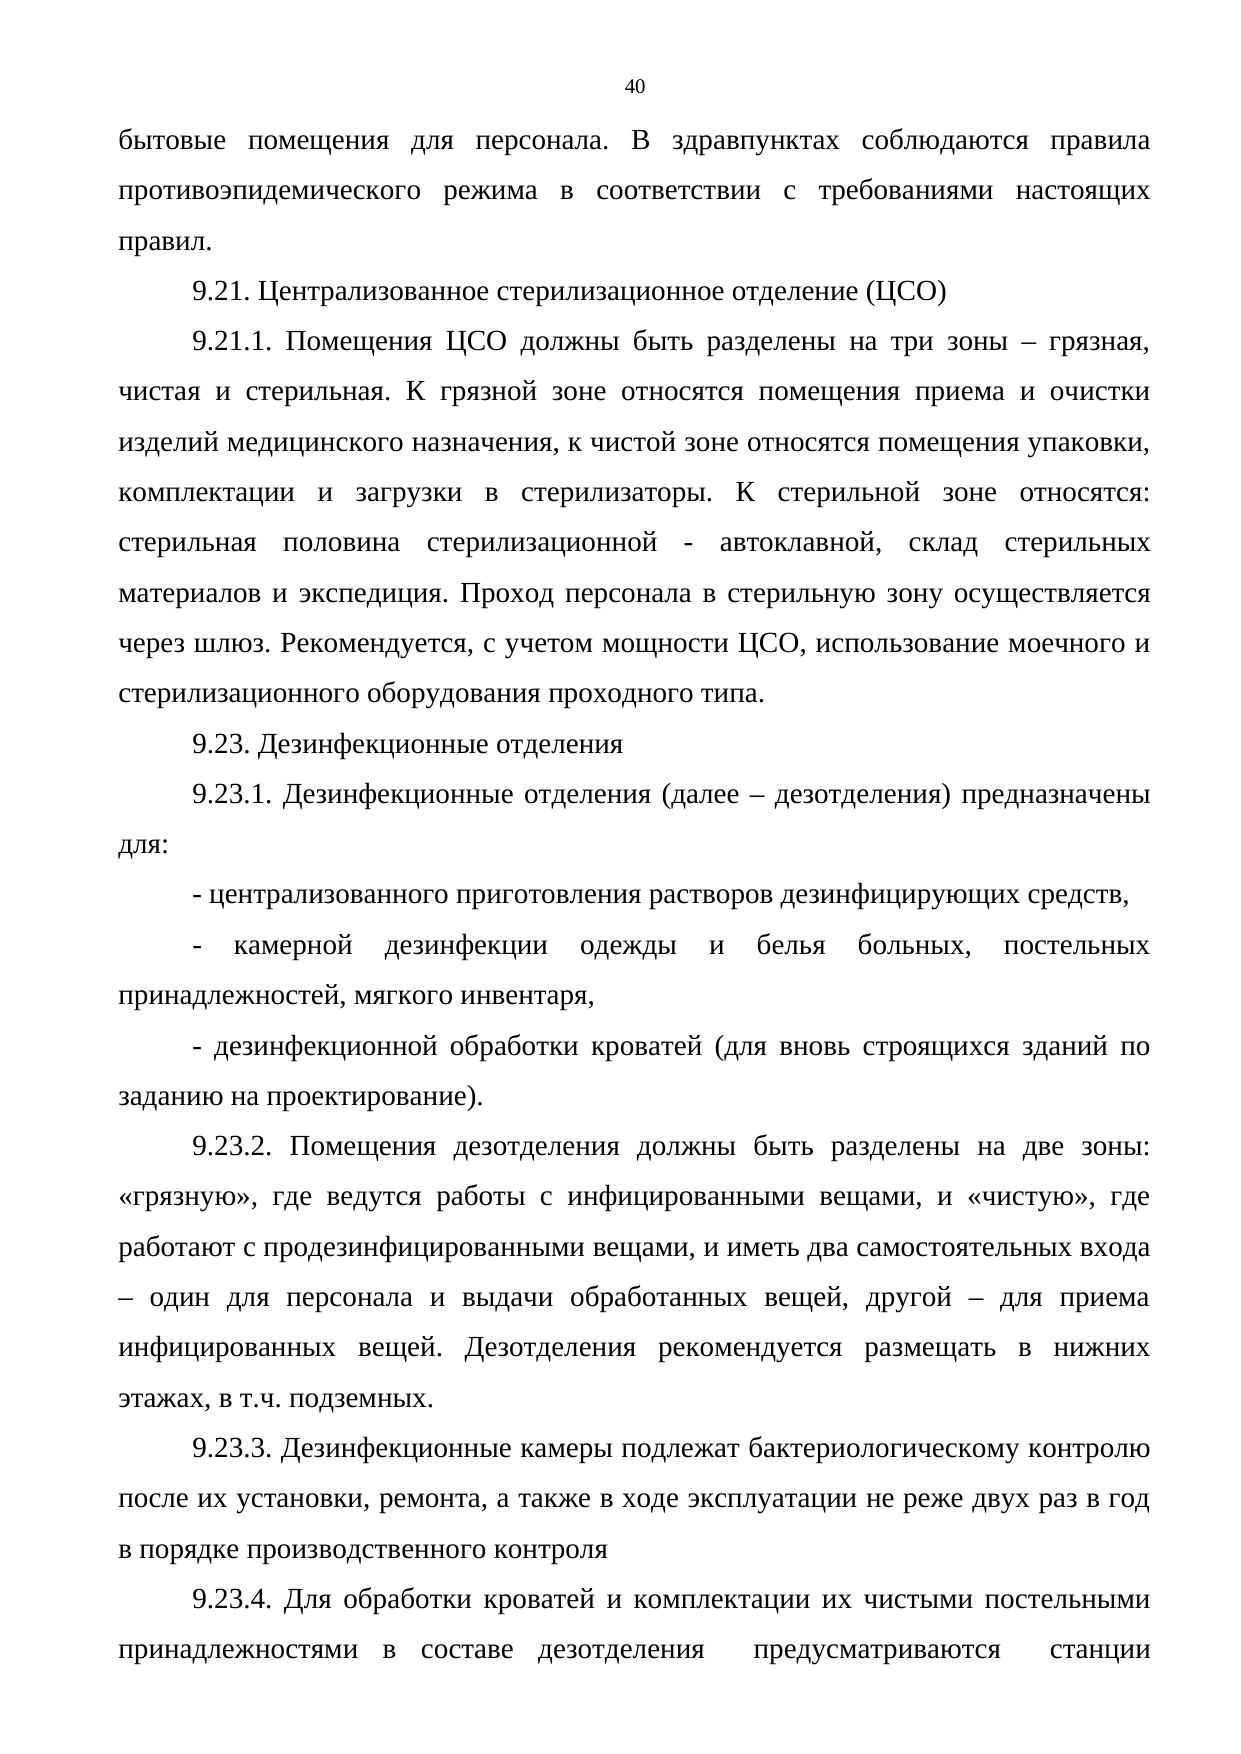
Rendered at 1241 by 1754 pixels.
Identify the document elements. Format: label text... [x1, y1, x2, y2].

text 9.21.1. Помещения ЦСО должны быть разделены на три зоны – грязная, чистая и стерильная. К грязной зоне относятся помещения приема и очистки изделий медицинского назначения, к чистой зоне относятся помещения упаковки, комплектации и загрузки в стерилизаторы. К стерильной зоне относятся: стерильная половина стерилизационной - автоклавной, склад стерильных материалов и экспедиция. Проход персонала в стерильную зону осуществляется через шлюз. Рекомендуется, с учетом мощности ЦСО, использование моечного и стерилизационного оборудования проходного типа. [118, 323, 1152, 709]
text 9.21. Централизованное стерилизационное отделение (ЦСО) [118, 273, 1152, 306]
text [118, 1581, 1152, 1665]
text - дезинфекционной обработки кроватей (для вновь строящихся зданий по заданию на проектирование). [118, 1028, 1152, 1111]
text - камерной дезинфекции одежды и белья больных, постельных принадлежностей, мягкого инвентаря, [118, 927, 1152, 1011]
text 9.23. Дезинфекционные отделения [118, 726, 1152, 759]
text 9.23.1. Дезинфекционные отделения (далее – дезотделения) предназначены для: [118, 776, 1152, 860]
text 9.23.2. Помещения дезотделения должны быть разделены на две зоны: «грязную», где ведутся работы с инфицированными вещами, и «чистую», где работают с продезинфицированными вещами, и иметь два самостоятельных входа – один для персонала и выдачи обработанных вещей, другой – для приема инфицированных вещей. Дезотделения рекомендуется размещать в нижних этажах, в т.ч. подземных. [118, 1128, 1152, 1413]
text - централизованного приготовления растворов дезинфицирующих средств, [118, 877, 1152, 910]
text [118, 122, 1152, 256]
text 9.23.3. Дезинфекционные камеры подлежат бактериологическому контролю после их установки, ремонта, а также в ходе эксплуатации не реже двух раз в год в порядке производственного контроля [118, 1430, 1152, 1564]
